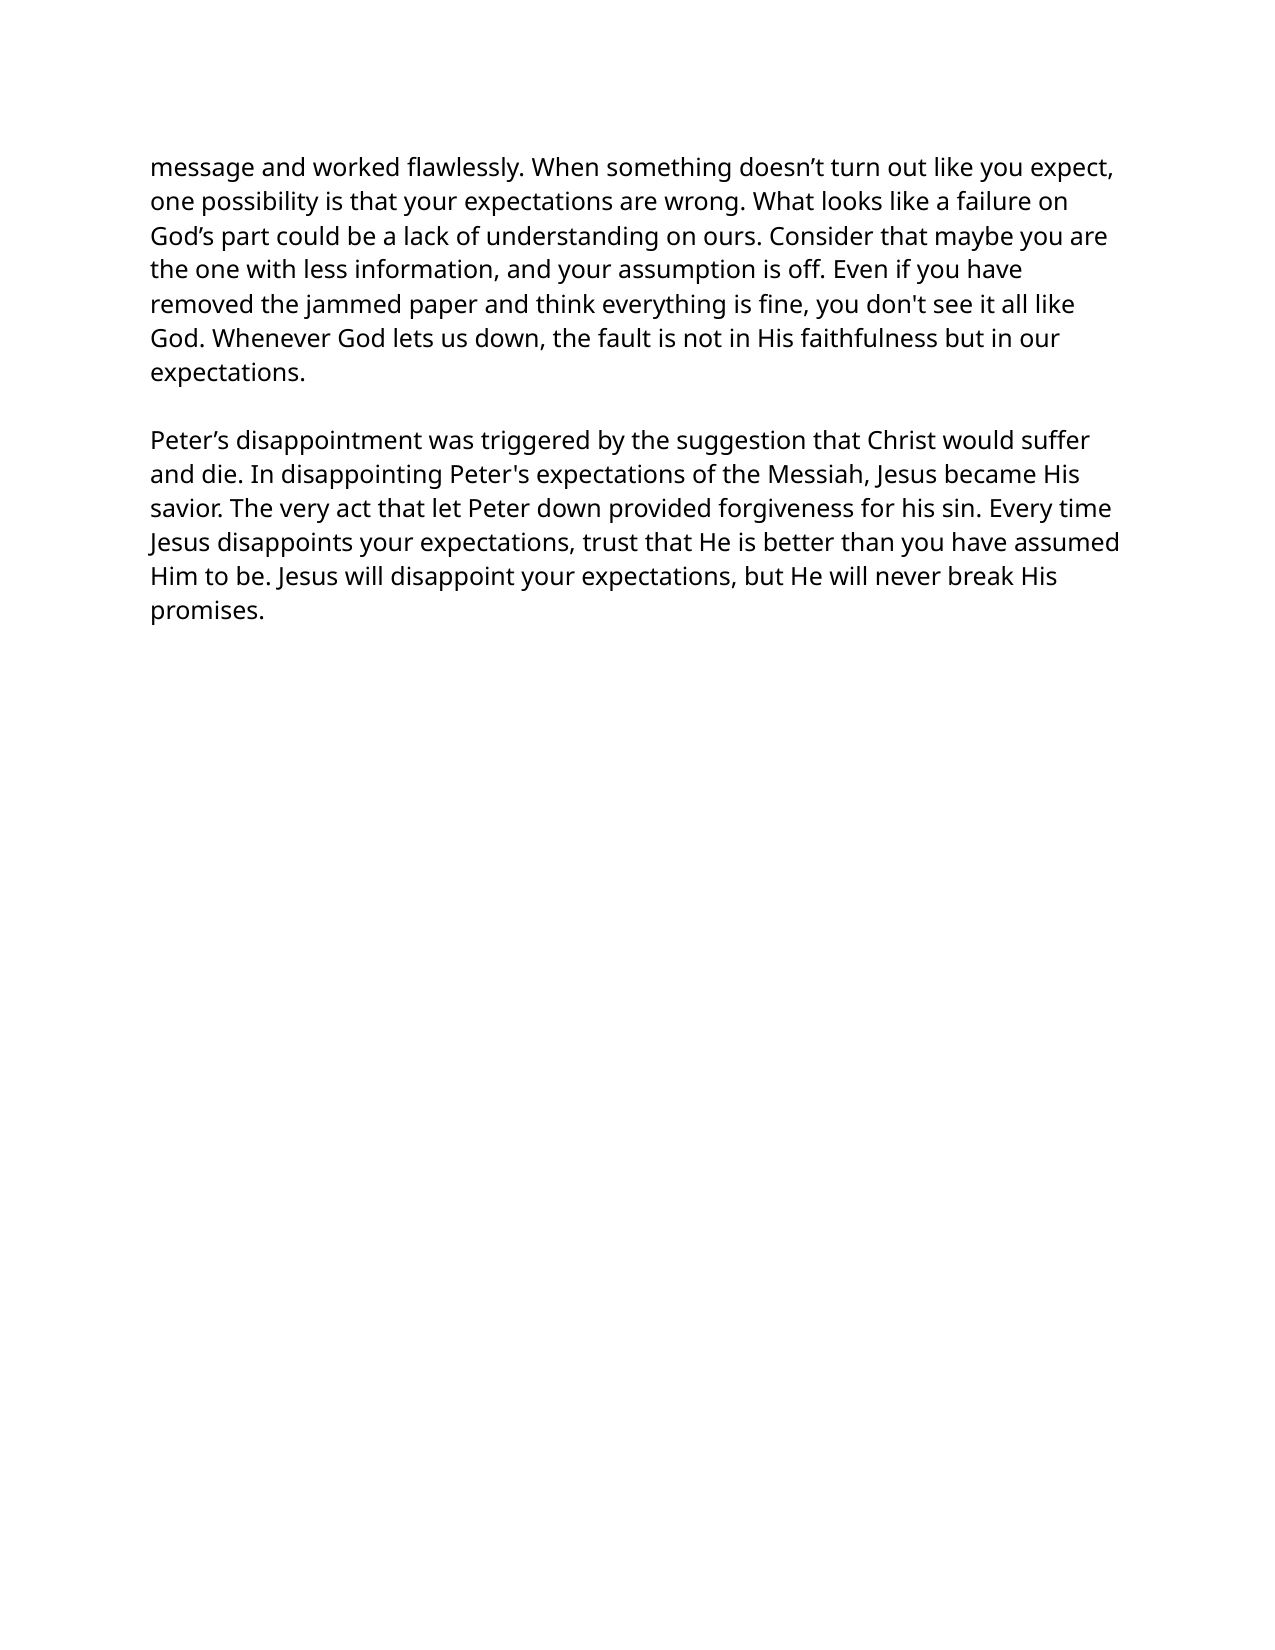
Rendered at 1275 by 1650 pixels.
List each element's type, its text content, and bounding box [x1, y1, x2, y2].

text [150, 150, 1125, 388]
text Peter’s disappointment was triggered by the suggestion that Christ would suffer and die. In disappointing Peter's expectations of the Messiah, Jesus became His savior. The very act that let Peter down provided forgiveness for his sin. Every time Jesus disappoints your expectations, trust that He is better than you have assumed Him to be. Jesus will disappoint your expectations, but He will never break His promises. [150, 422, 1125, 627]
